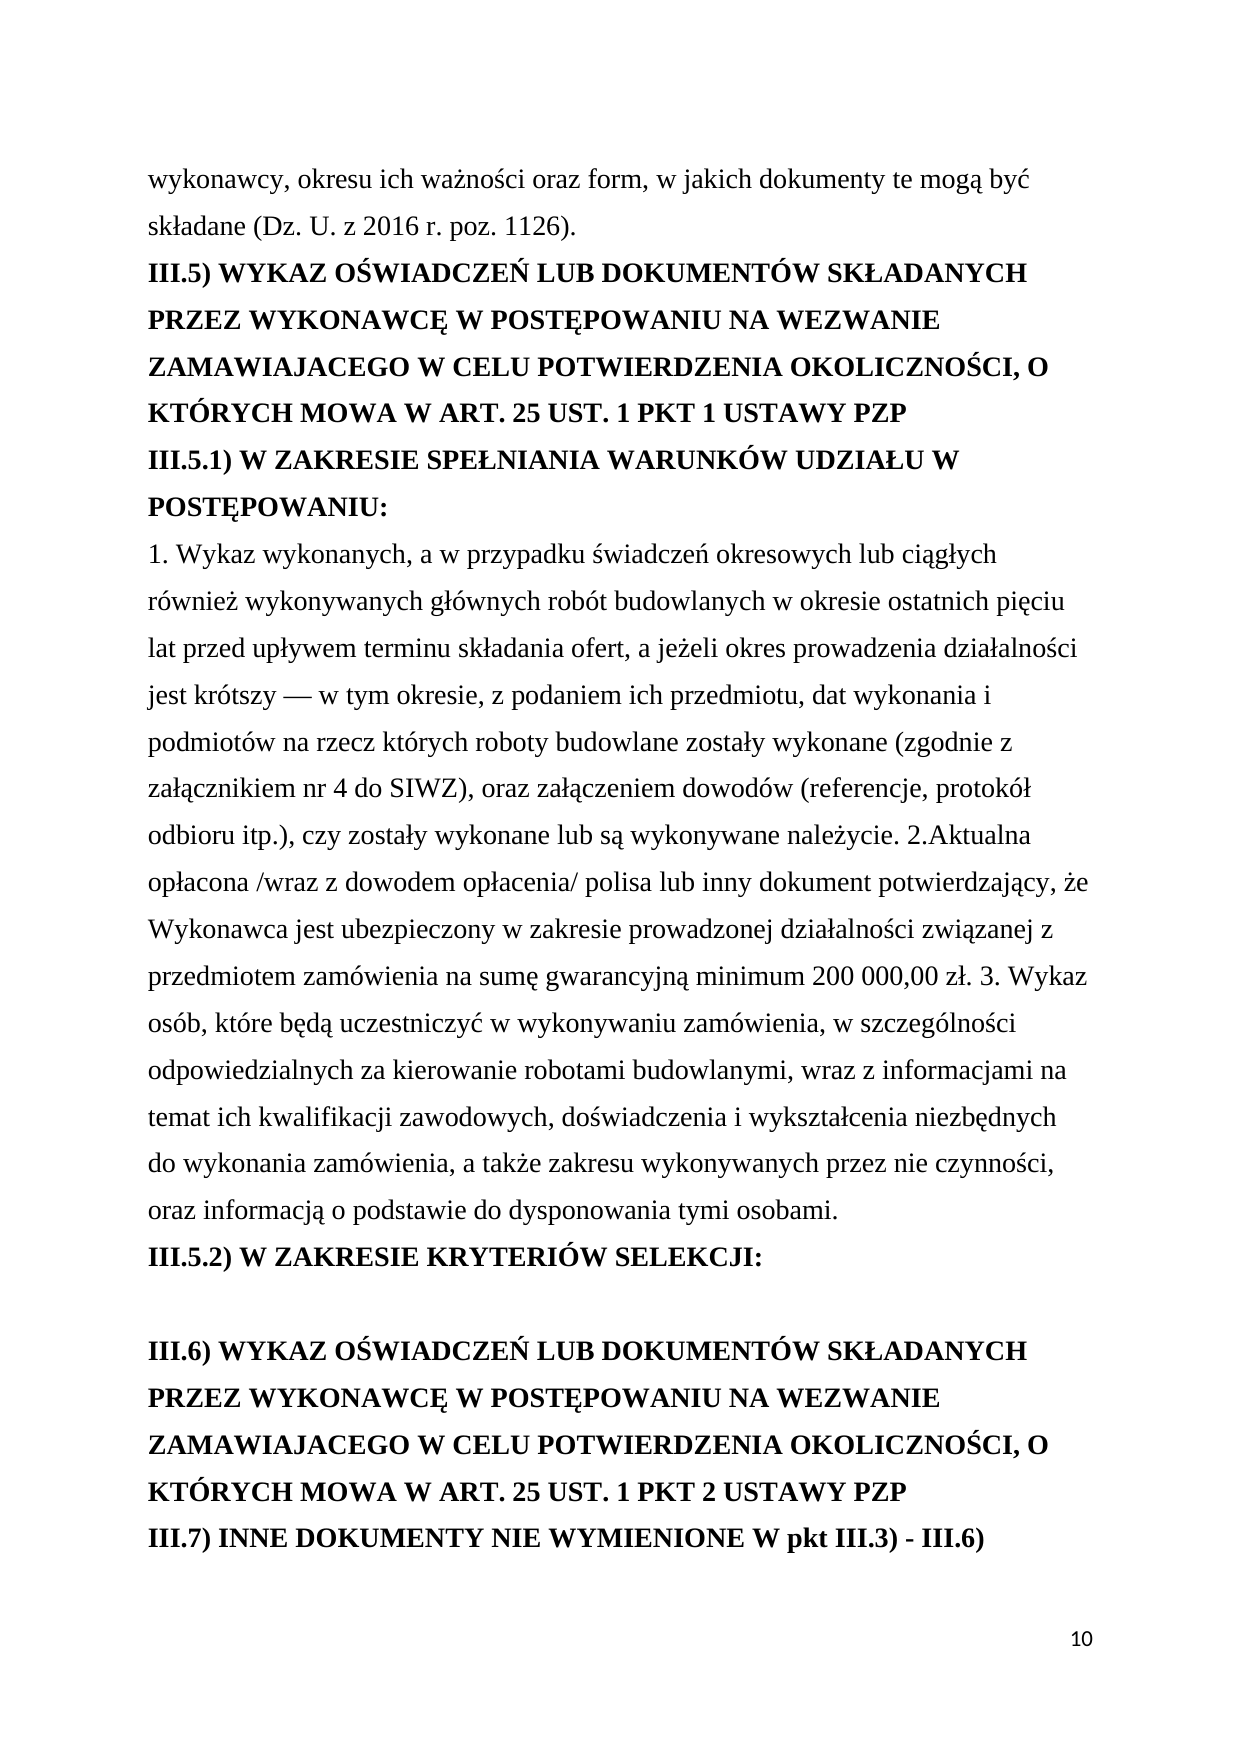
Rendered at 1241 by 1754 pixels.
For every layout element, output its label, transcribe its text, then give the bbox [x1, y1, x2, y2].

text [148, 148, 1093, 241]
text III.7) INNE DOKUMENTY NIE WYMIENIONE W pkt III.3) - III.6) [148, 1507, 1093, 1554]
text III.5) WYKAZ OŚWIADCZEŃ LUB DOKUMENTÓW SKŁADANYCH PRZEZ WYKONAWCĘ W POSTĘPOWANIU NA WEZWANIE ZAMAWIAJACEGO W CELU POTWIERDZENIA OKOLICZNOŚCI, O KTÓRYCH MOWA W ART. 25 UST. 1 PKT 1 USTAWY PZP [148, 241, 1093, 429]
text III.6) WYKAZ OŚWIADCZEŃ LUB DOKUMENTÓW SKŁADANYCH PRZEZ WYKONAWCĘ W POSTĘPOWANIU NA WEZWANIE ZAMAWIAJACEGO W CELU POTWIERDZENIA OKOLICZNOŚCI, O KTÓRYCH MOWA W ART. 25 UST. 1 PKT 2 USTAWY PZP [148, 1319, 1093, 1507]
text III.5.1) W ZAKRESIE SPEŁNIANIA WARUNKÓW UDZIAŁU W POSTĘPOWANIU: 1. Wykaz wykonanych, a w przypadku świadczeń okresowych lub ciągłych również wykonywanych głównych robót budowlanych w okresie ostatnich pięciu lat przed upływem terminu składania ofert, a jeżeli okres prowadzenia działalności jest krótszy — w tym okresie, z podaniem ich przedmiotu, dat wykonania i podmiotów na rzecz których roboty budowlane zostały wykonane (zgodnie z załącznikiem nr 4 do SIWZ), oraz załączeniem dowodów (referencje, protokół odbioru itp.), czy zostały wykonane lub są wykonywane należycie. 2.Aktualna opłacona /wraz z dowodem opłacenia/ polisa lub inny dokument potwierdzający, że Wykonawca jest ubezpieczony w zakresie prowadzonej działalności związanej z przedmiotem zamówienia na sumę gwarancyjną minimum 200 000,00 zł. 3. Wykaz osób, które będą uczestniczyć w wykonywaniu zamówienia, w szczególności odpowiedzialnych za kierowanie robotami budowlanymi, wraz z informacjami na temat ich kwalifikacji zawodowych, doświadczenia i wykształcenia niezbędnych do wykonania zamówienia, a także zakresu wykonywanych przez nie czynności, oraz informacją o podstawie do dysponowania tymi osobami. III.5.2) W ZAKRESIE KRYTERIÓW SELEKCJI: [148, 429, 1093, 1319]
